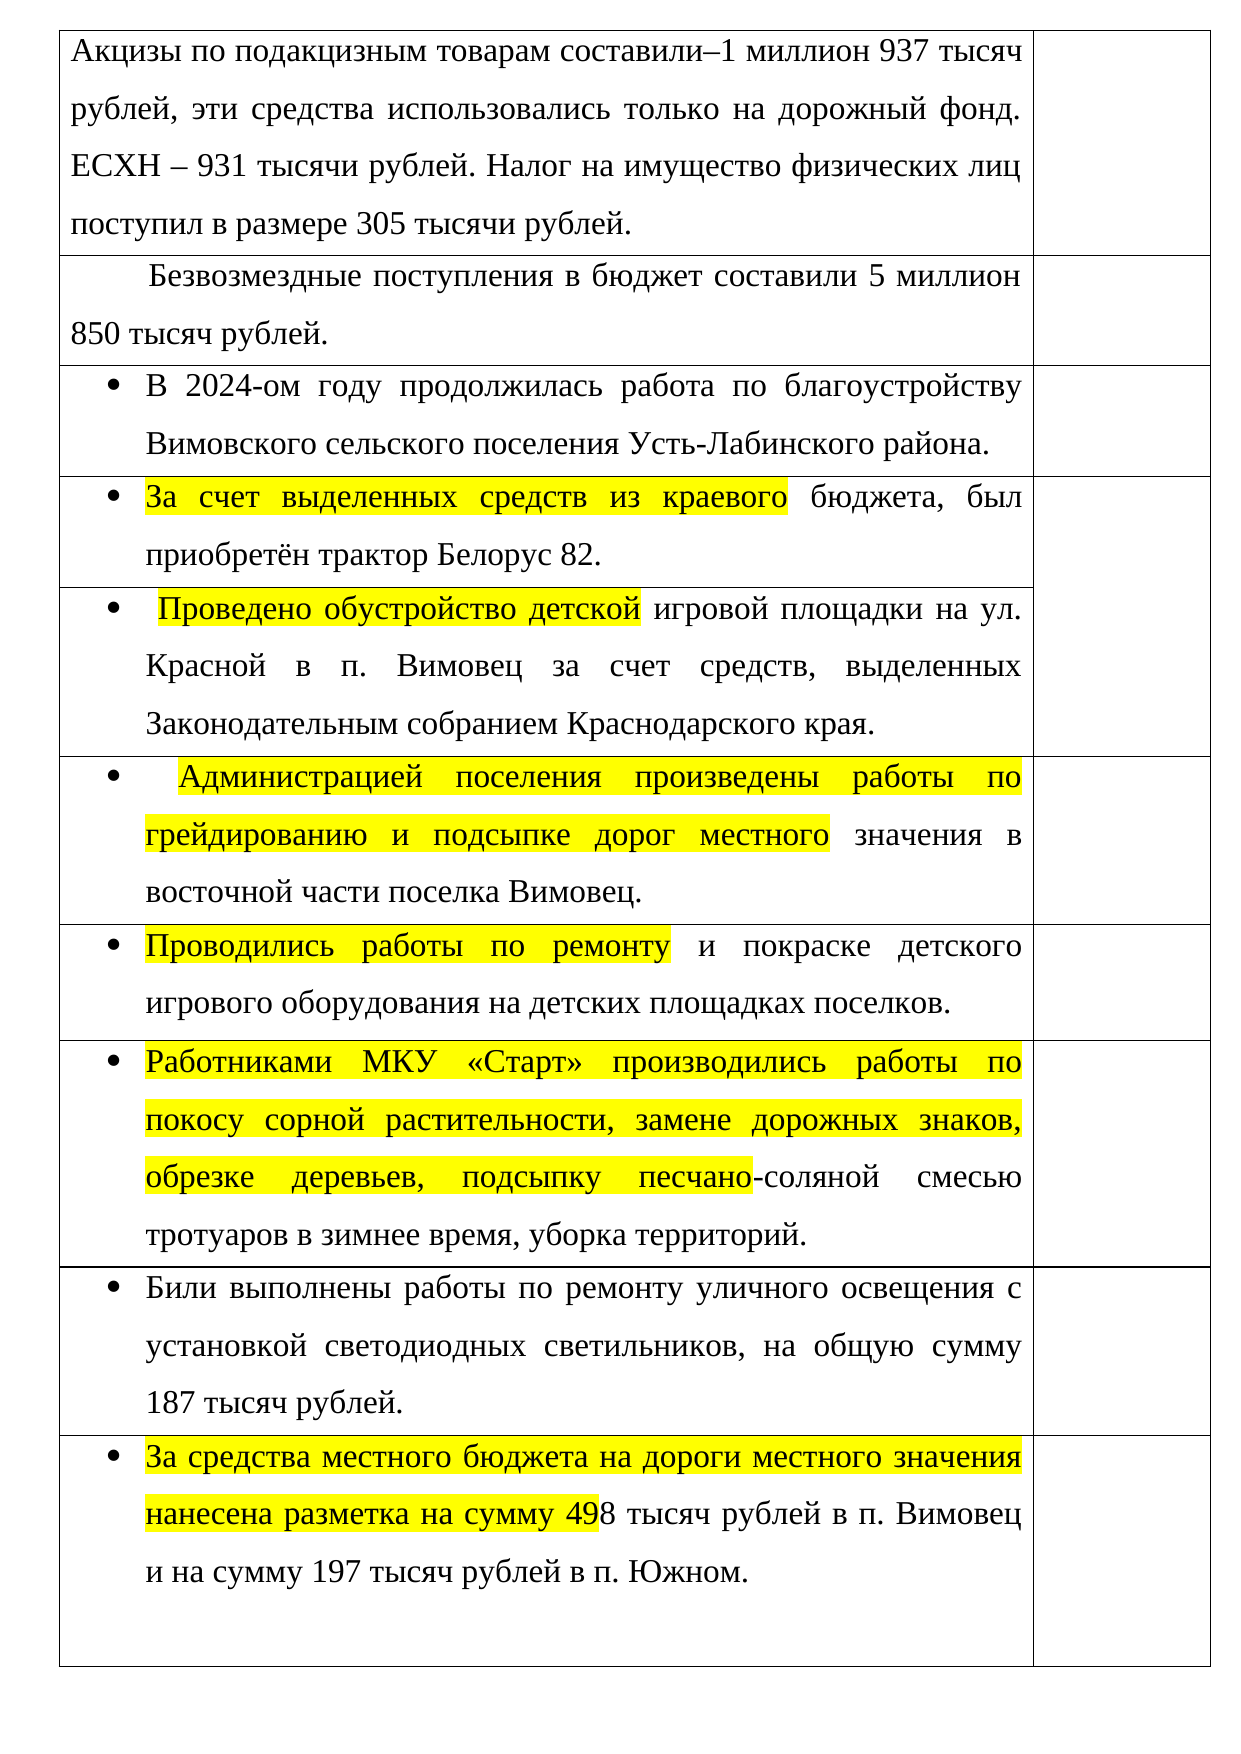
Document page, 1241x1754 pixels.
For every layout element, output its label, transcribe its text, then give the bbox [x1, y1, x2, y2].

table_cell [1034, 477, 1210, 756]
table_cell [1034, 256, 1210, 364]
table_cell [1034, 366, 1210, 476]
table_cell Проводились работы по ремонту и покраске детского игрового оборудования на детских площадках поселков. [60, 925, 1033, 1040]
table_cell [1034, 1041, 1210, 1266]
table_cell [1034, 1436, 1210, 1666]
table_cell В 2024-ом году продолжилась работа по благоустройству Вимовского сельского поселения Усть-Лабинского района. [60, 366, 1033, 476]
table_cell Проведено обустройство детской игровой площадки на ул. Красной в п. Вимовец за счет средств, выделенных Законодательным собранием Краснодарского края. [60, 588, 1033, 756]
table_cell Безвозмездные поступления в бюджет составили 5 миллион 850 тысяч рублей. [60, 256, 1033, 364]
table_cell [60, 31, 1033, 254]
table_cell [1034, 757, 1210, 924]
table_cell Работниками МКУ «Старт» производились работы по покосу сорной растительности, замене дорожных знаков, обрезке деревьев, подсыпку песчано-соляной смесью тротуаров в зимнее время, уборка территорий. [60, 1041, 1033, 1266]
table_cell За счет выделенных средств из краевого бюджета, был приобретён трактор Белорус 82. [60, 477, 1033, 587]
table_cell Били выполнены работы по ремонту уличного освещения с установкой светодиодных светильников, на общую сумму 187 тысяч рублей. [60, 1268, 1033, 1435]
table_cell Администрацией поселения произведены работы по грейдированию и подсыпке дорог местного значения в восточной части поселка Вимовец. [60, 757, 1033, 924]
table_cell [1034, 31, 1210, 254]
table_cell [1034, 925, 1210, 1040]
table_cell За средства местного бюджета на дороги местного значения нанесена разметка на сумму 498 тысяч рублей в п. Вимовец и на сумму 197 тысяч рублей в п. Южном. [60, 1436, 1033, 1666]
table_cell [1034, 1268, 1210, 1435]
